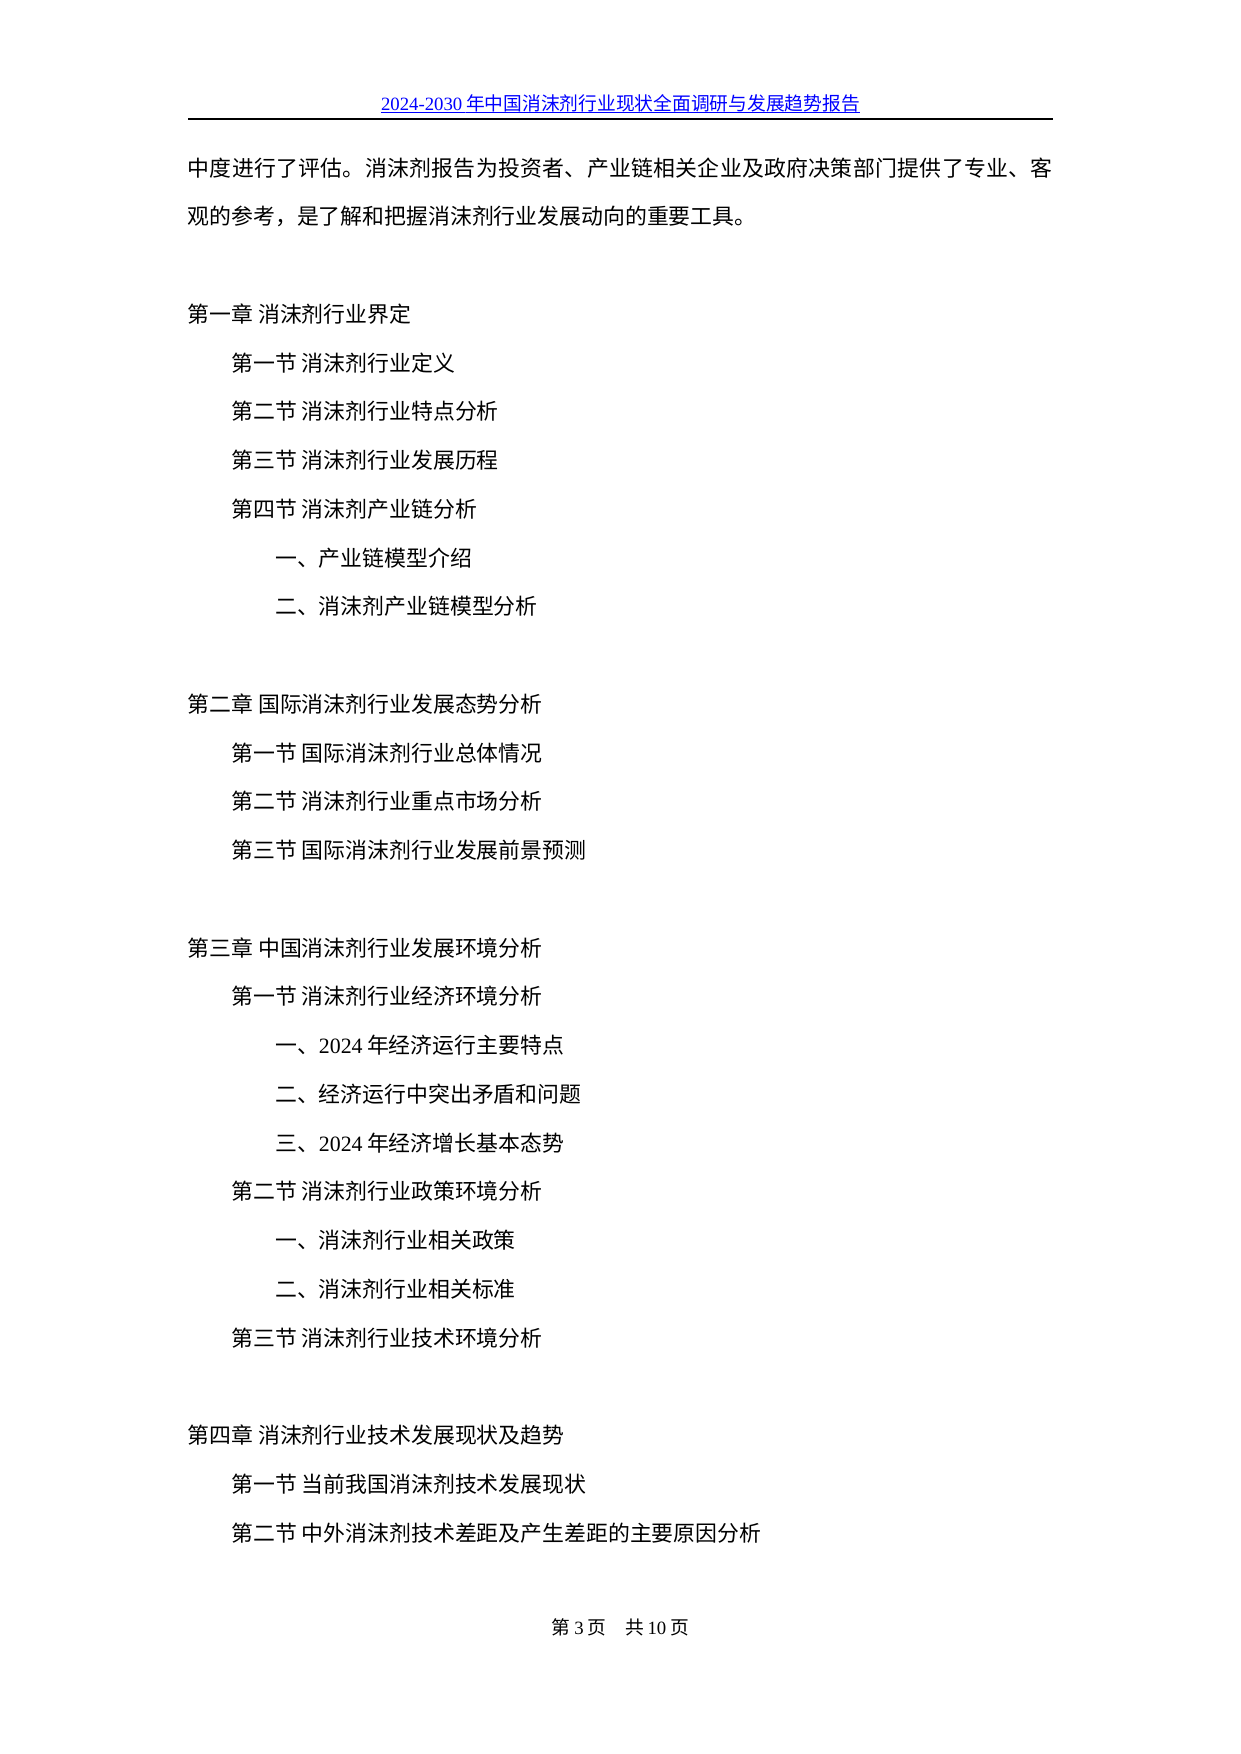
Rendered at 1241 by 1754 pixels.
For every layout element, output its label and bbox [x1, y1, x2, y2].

text [187, 150, 1053, 1548]
